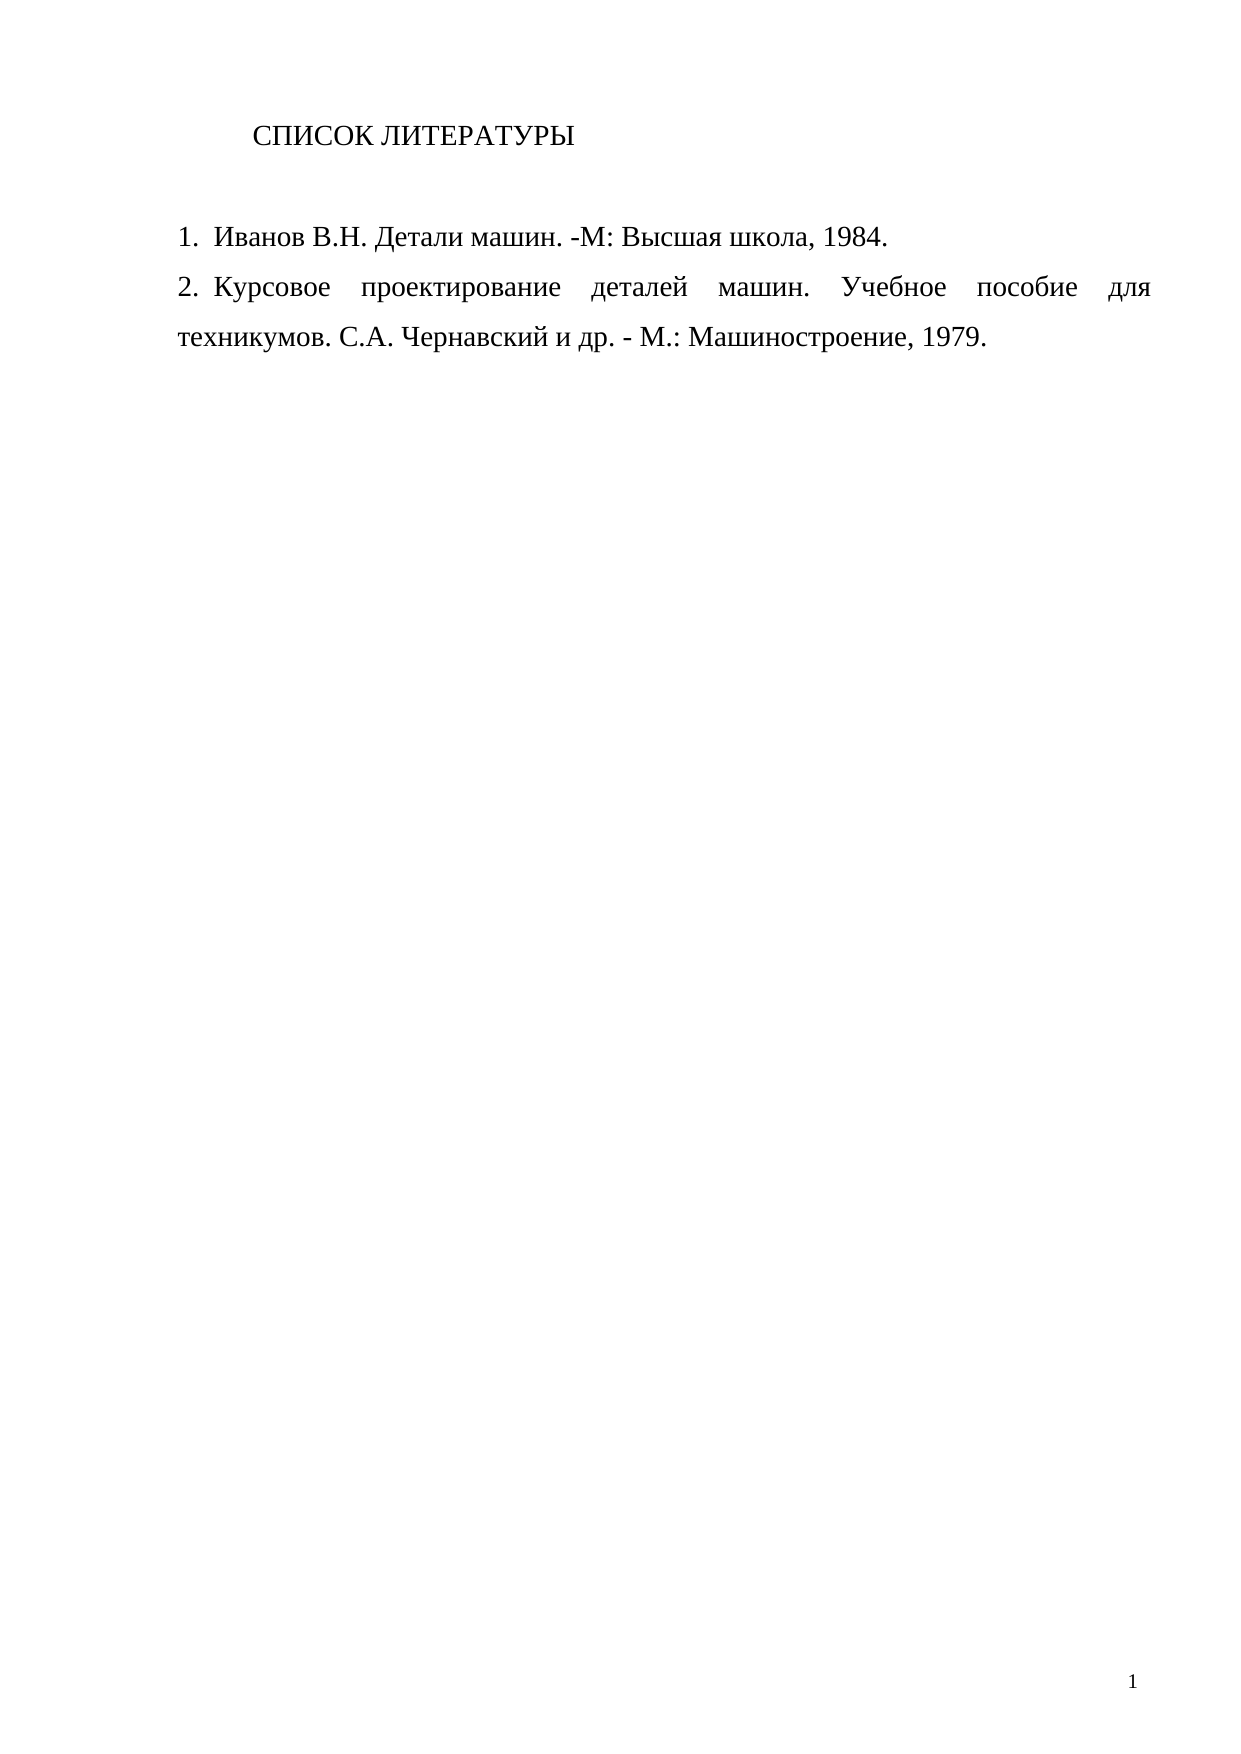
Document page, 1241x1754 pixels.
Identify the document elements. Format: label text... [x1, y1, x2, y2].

list Курсовое проектирование деталей машин. Учебное пособие для техникумов. С.А. Чернавский и др. - М.: Машиностроение, 1979. [177, 269, 1152, 353]
list Иванов В.Н. Детали машин. -М: Высшая школа, 1984. [177, 219, 1152, 252]
text СПИСОК ЛИТЕРАТУРЫ [177, 118, 1152, 152]
